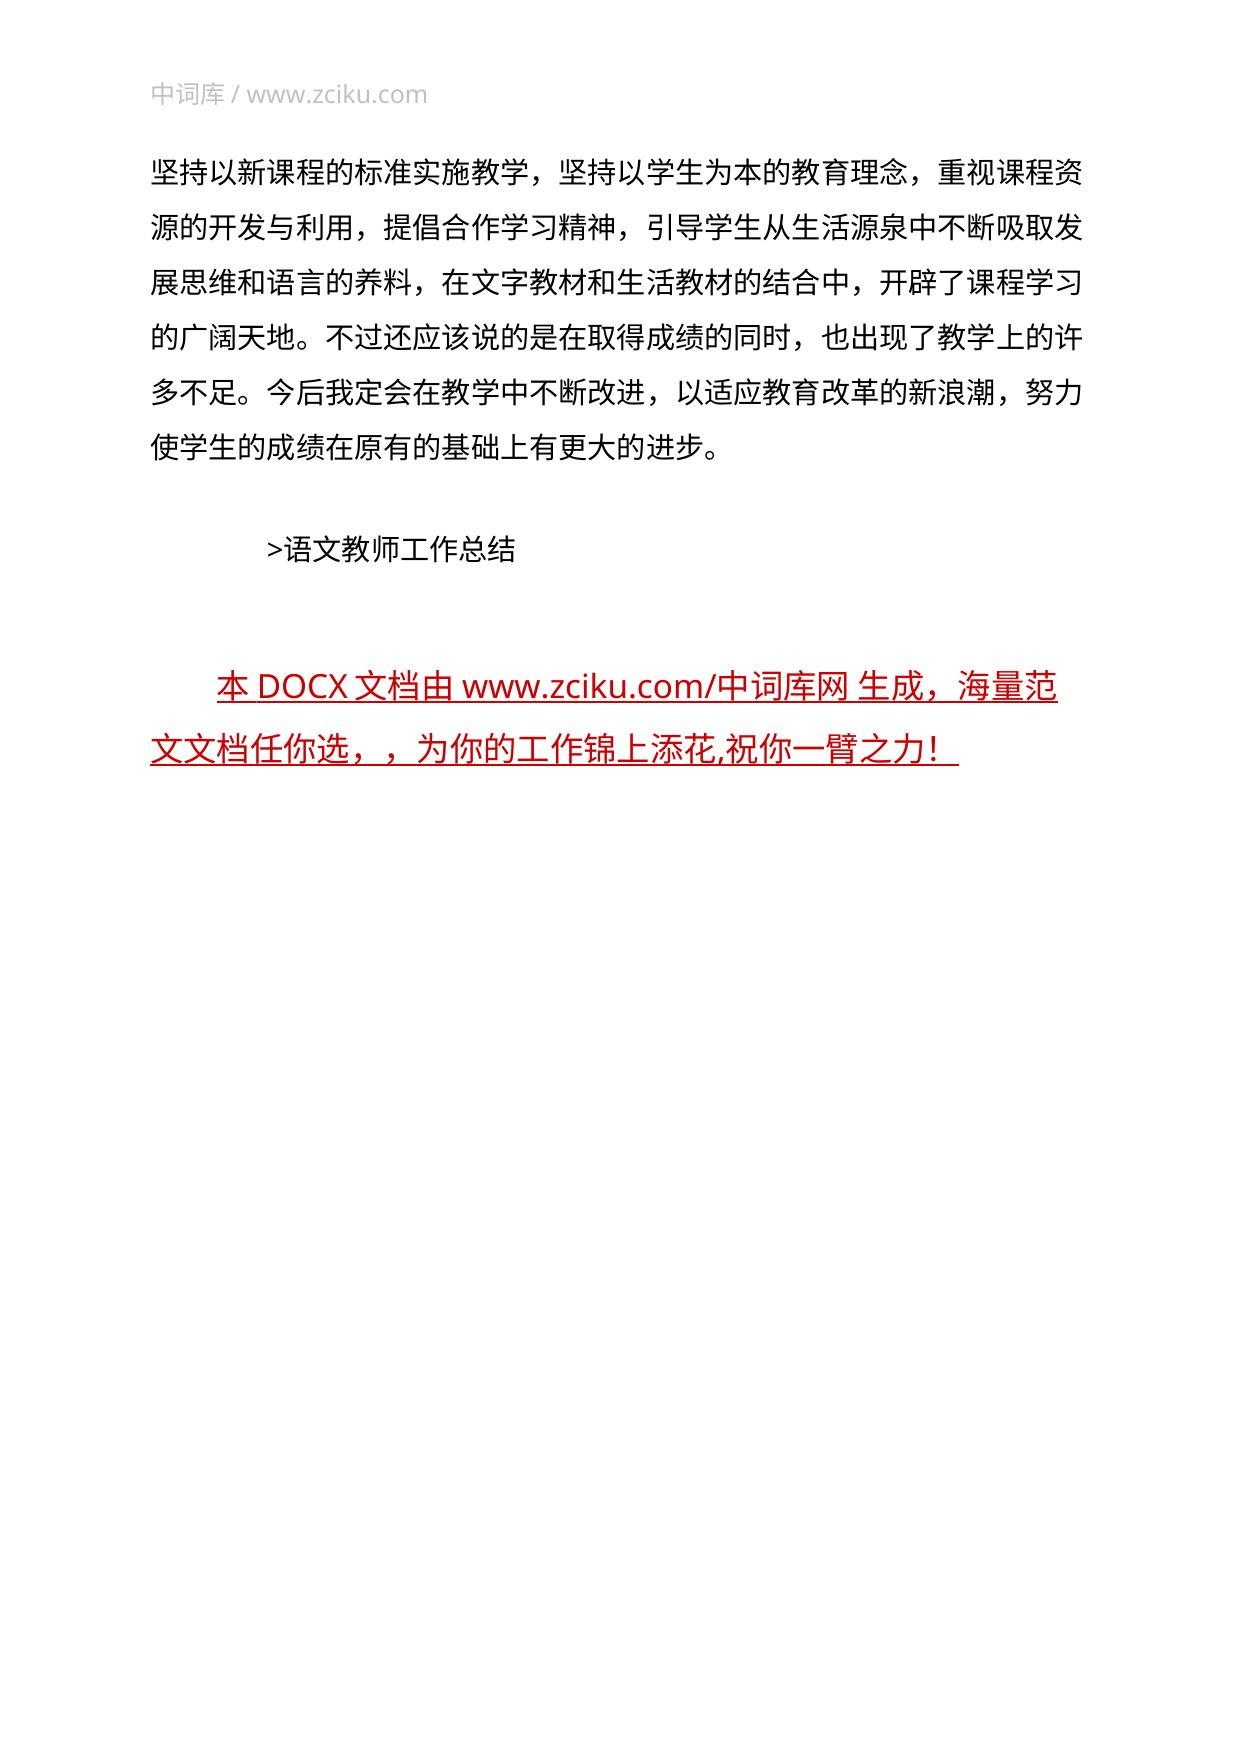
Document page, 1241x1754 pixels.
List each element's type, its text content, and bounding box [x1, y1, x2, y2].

text 本DOCX文档由 www.zciku.com/中词库网 生成，海量范文文档任你选，，为你的工作锦上添花,祝你一臂之力！ [150, 659, 1090, 771]
text >语文教师工作总结 [150, 526, 1090, 569]
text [150, 150, 1090, 467]
